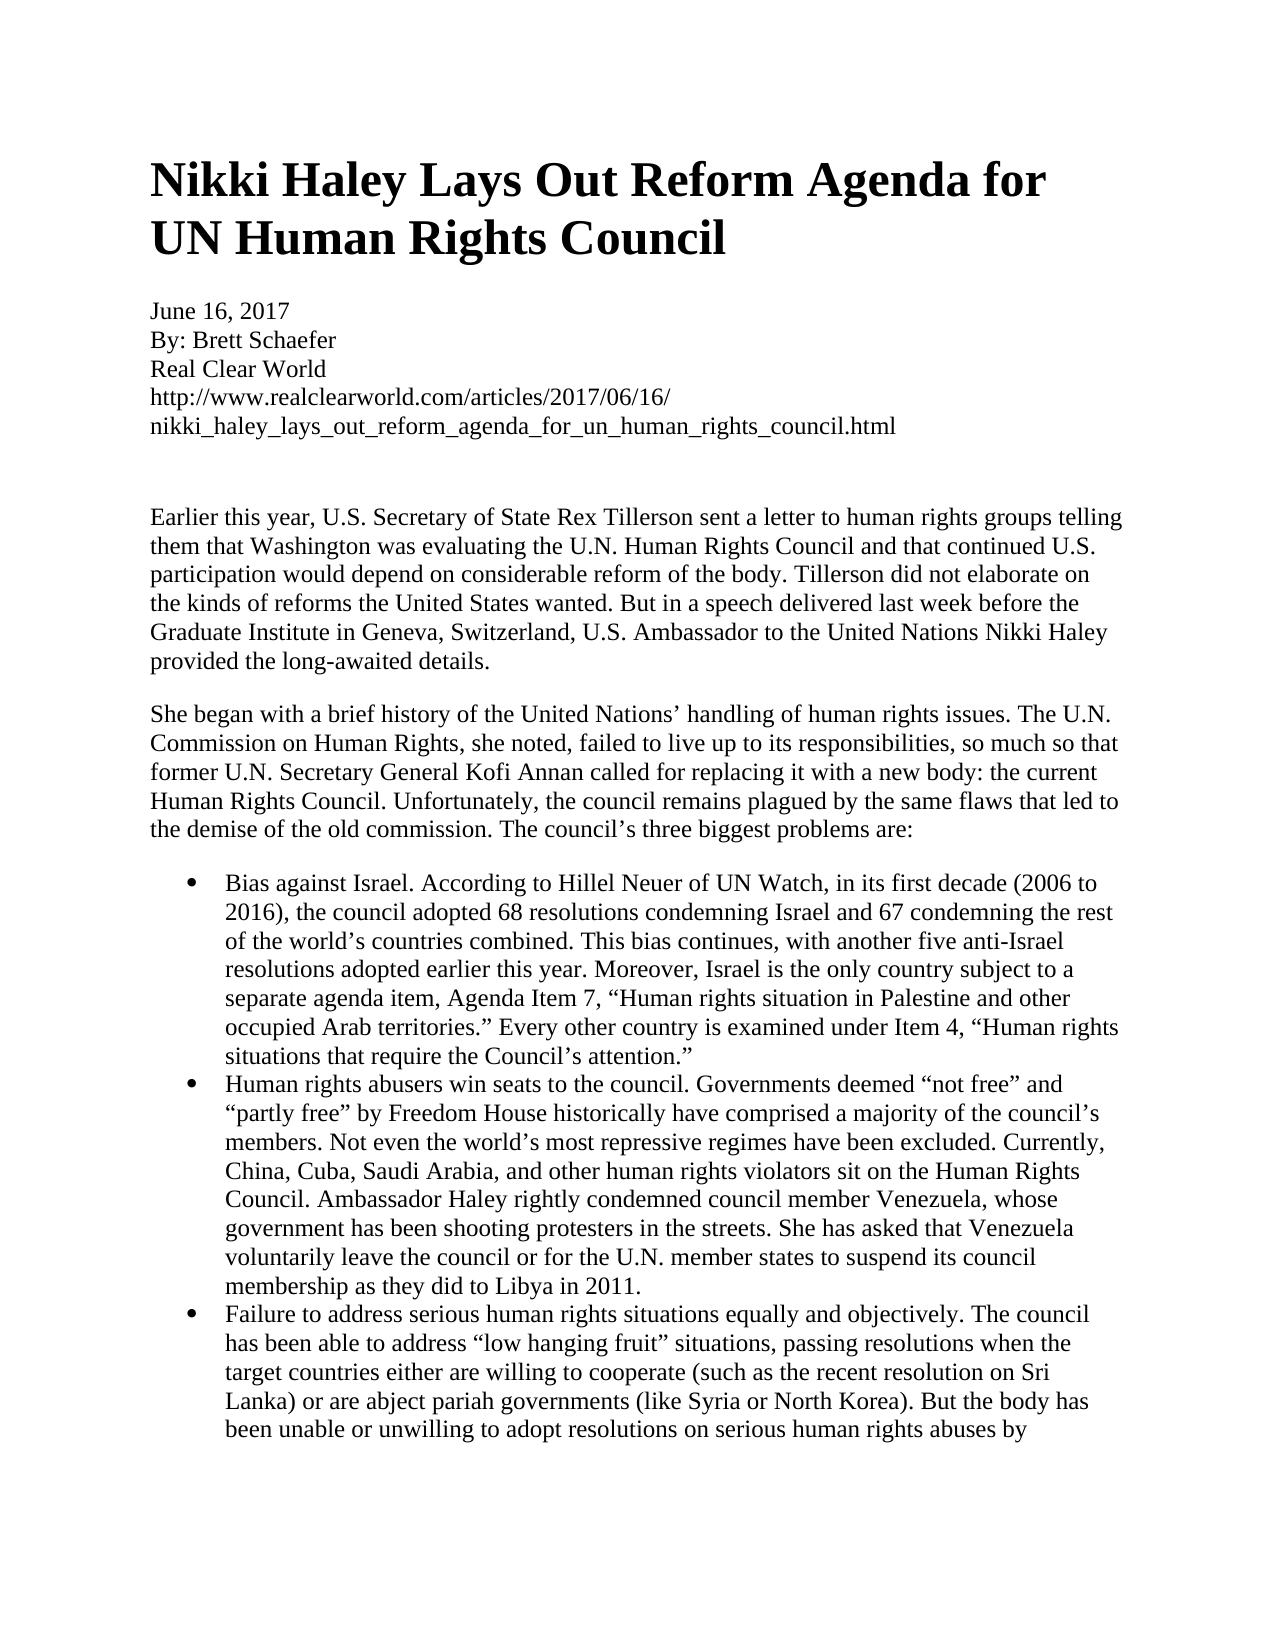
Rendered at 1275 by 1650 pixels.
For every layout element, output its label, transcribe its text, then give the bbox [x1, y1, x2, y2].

text By: Brett Schaefer [150, 325, 1125, 354]
text Earlier this year, U.S. Secretary of State Rex Tillerson sent a letter to human rights groups telling them that Washington was evaluating the U.N. Human Rights Council and that continued U.S. participation would depend on considerable reform of the body. Tillerson did not elaborate on the kinds of reforms the United States wanted. But in a speech delivered last week before the Graduate Institute in Geneva, Switzerland, U.S. Ambassador to the United Nations Nikki Haley provided the long-awaited details. [150, 502, 1125, 674]
text http://www.realclearworld.com/articles/2017/06/16/nikki_haley_lays_out_reform_agenda_for_un_human_rights_council.html [150, 382, 1125, 440]
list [187, 1299, 1125, 1443]
text Real Clear World [150, 354, 1125, 382]
subtitle Nikki Haley Lays Out Reform Agenda for UN Human Rights Council [150, 150, 1125, 265]
text June 16, 2017 [150, 296, 1125, 325]
text She began with a brief history of the United Nations’ handling of human rights issues. The U.N. Commission on Human Rights, she noted, failed to live up to its responsibilities, so much so that former U.N. Secretary General Kofi Annan called for replacing it with a new body: the current Human Rights Council. Unfortunately, the council remains plagued by the same flaws that led to the demise of the old commission. The council’s three biggest problems are: [150, 699, 1125, 843]
list Bias against Israel. According to Hillel Neuer of UN Watch, in its first decade (2006 to 2016), the council adopted 68 resolutions condemning Israel and 67 condemning the rest of the world’s countries combined. This bias continues, with another five anti-Israel resolutions adopted earlier this year. Moreover, Israel is the only country subject to a separate agenda item, Agenda Item 7, “Human rights situation in Palestine and other occupied Arab territories.” Every other country is examined under Item 4, “Human rights situations that require the Council’s attention.” [187, 868, 1125, 1069]
list Human rights abusers win seats to the council. Governments deemed “not free” and “partly free” by Freedom House historically have comprised a majority of the council’s members. Not even the world’s most repressive regimes have been excluded. Currently, China, Cuba, Saudi Arabia, and other human rights violators sit on the Human Rights Council. Ambassador Haley rightly condemned council member Venezuela, whose government has been shooting protesters in the streets. She has asked that Venezuela voluntarily leave the council or for the U.N. member states to suspend its council membership as they did to Libya in 2011. [187, 1069, 1125, 1299]
